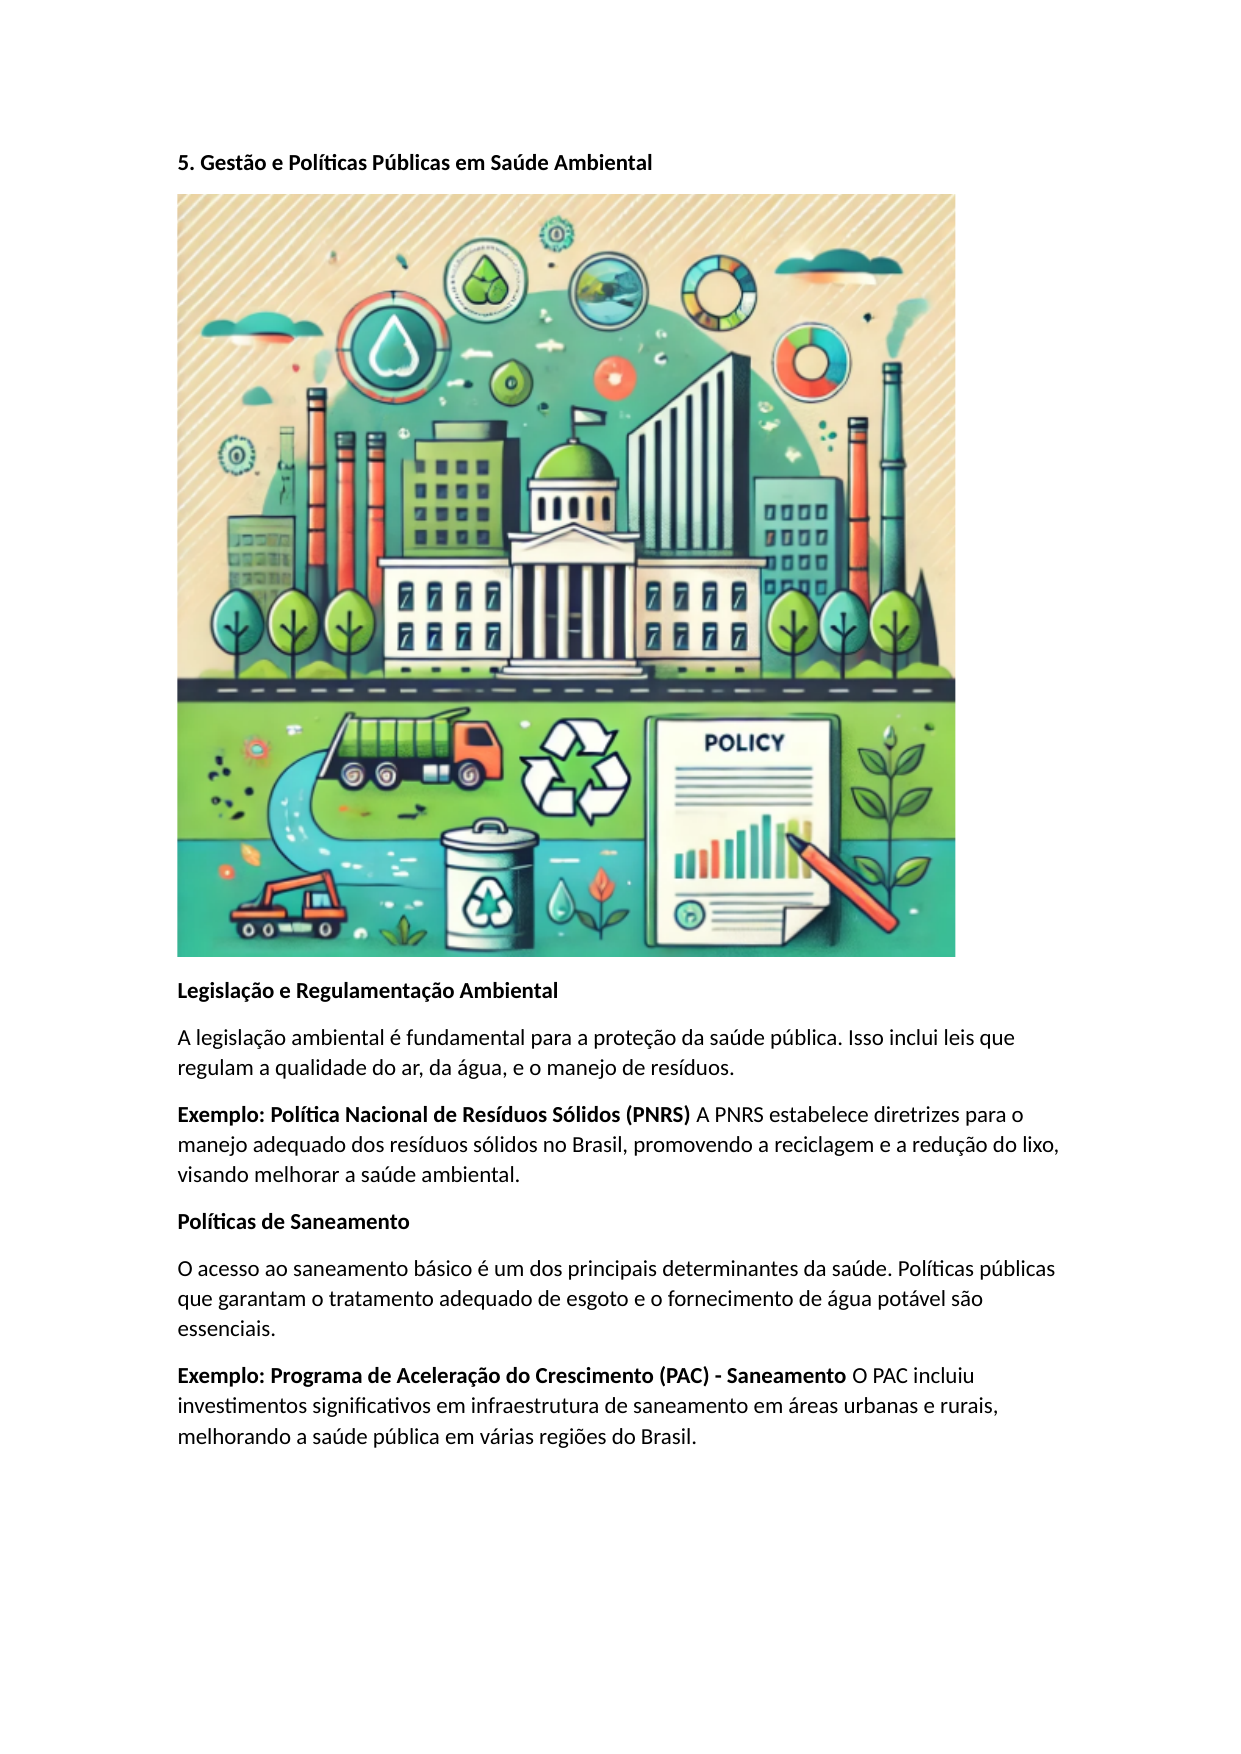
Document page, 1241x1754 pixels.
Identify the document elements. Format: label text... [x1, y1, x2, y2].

text 5. Gestão e Políticas Públicas em Saúde Ambiental [177, 148, 1063, 176]
text Legislação e Regulamentação Ambiental [177, 976, 1063, 1004]
text O acesso ao saneamento básico é um dos principais determinantes da saúde. Políticas públicas que garantam o tratamento adequado de esgoto e o fornecimento de água potável são essenciais. [177, 1254, 1063, 1342]
text A legislação ambiental é fundamental para a proteção da saúde pública. Isso inclui leis que regulam a qualidade do ar, da água, e o manejo de resíduos. [177, 1023, 1063, 1081]
picture [177, 194, 956, 957]
text Exemplo: Programa de Aceleração do Crescimento (PAC) - Saneamento O PAC incluiu investimentos significativos em infraestrutura de saneamento em áreas urbanas e rurais, melhorando a saúde pública em várias regiões do Brasil. [177, 1361, 1063, 1450]
text Exemplo: Política Nacional de Resíduos Sólidos (PNRS) A PNRS estabelece diretrizes para o manejo adequado dos resíduos sólidos no Brasil, promovendo a reciclagem e a redução do lixo, visando melhorar a saúde ambiental. [177, 1100, 1063, 1188]
text Políticas de Saneamento [177, 1207, 1063, 1235]
